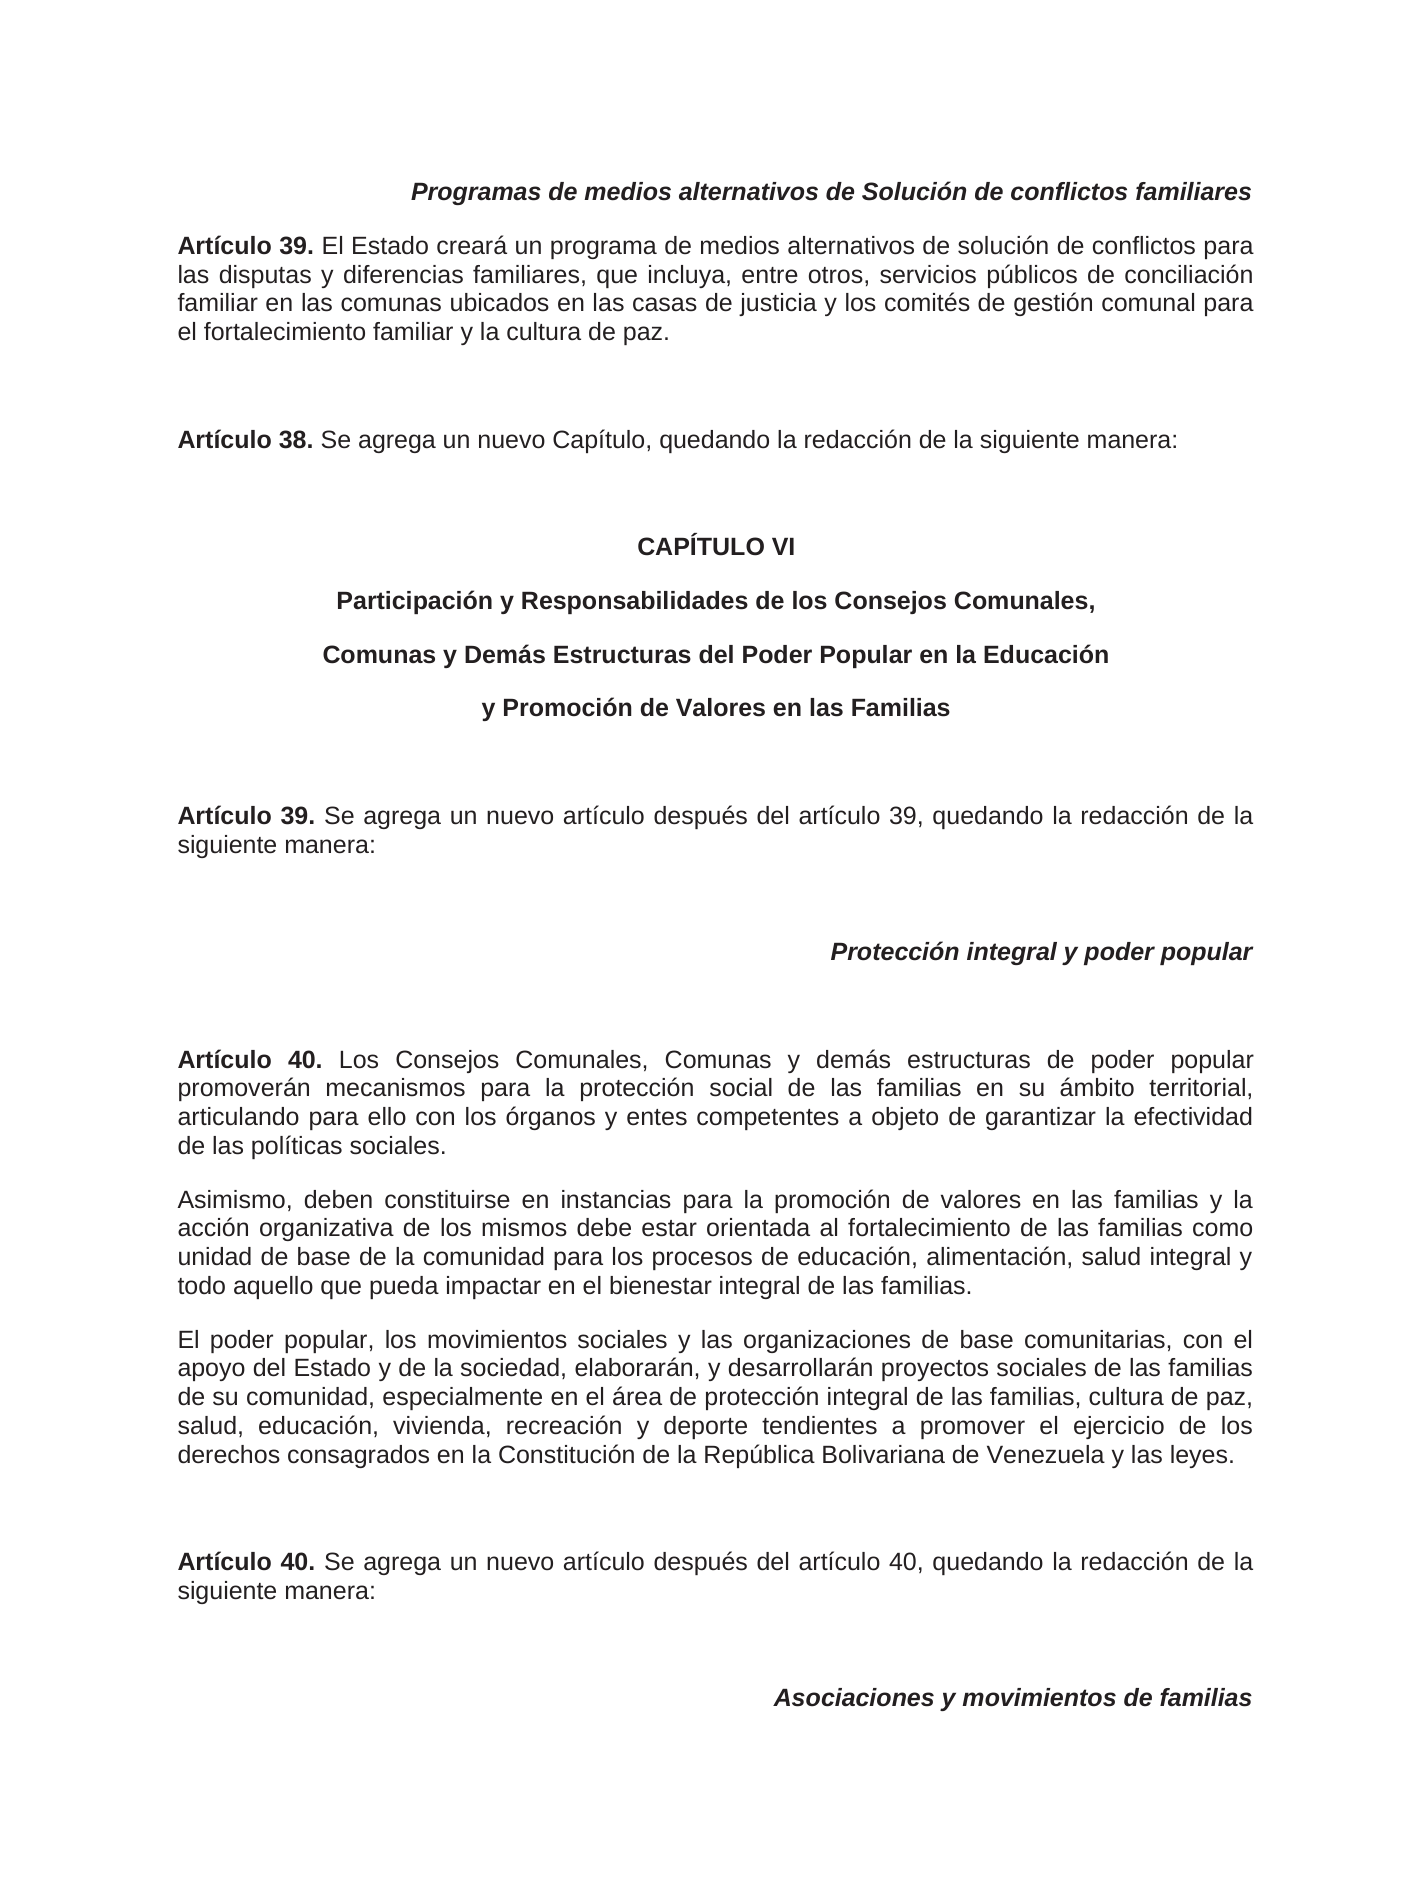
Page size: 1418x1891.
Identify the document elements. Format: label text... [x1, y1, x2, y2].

text El poder popular, los movimientos sociales y las organizaciones de base comunitarias, con el apoyo del Estado y de la sociedad, elaborarán, y desarrollarán proyectos sociales de las familias de su comunidad, especialmente en el área de protección integral de las familias, cultura de paz, salud, educación, vivienda, recreación y deporte tendientes a promover el ejercicio de los derechos consagrados en la Constitución de la República Bolivariana de Venezuela y las leyes. [177, 1325, 1255, 1468]
text Artículo 39. Se agrega un nuevo artículo después del artículo 39, quedando la redacción de la siguiente manera: [177, 801, 1255, 858]
text Artículo 38. Se agrega un nuevo Capítulo, quedando la redacción de la siguiente manera: [177, 425, 1255, 453]
text y Promoción de Valores en las Familias [177, 693, 1255, 722]
text Asimismo, deben constituirse en instancias para la promoción de valores en las familias y la acción organizativa de los mismos debe estar orientada al fortalecimiento de las familias como unidad de base de la comunidad para los procesos de educación, alimentación, salud integral y todo aquello que pueda impactar en el bienestar integral de las familias. [177, 1185, 1255, 1300]
subtitle CAPÍTULO VI [177, 532, 1255, 561]
text Participación y Responsabilidades de los Consejos Comunales, [177, 586, 1255, 615]
text Artículo 39. El Estado creará un programa de medios alternativos de solución de conflictos para las disputas y diferencias familiares, que incluya, entre otros, servicios públicos de conciliación familiar en las comunas ubicados en las casas de justicia y los comités de gestión comunal para el fortalecimiento familiar y la cultura de paz. [177, 231, 1255, 346]
text Artículo 40. Los Consejos Comunales, Comunas y demás estructuras de poder popular promoverán mecanismos para la protección social de las familias en su ámbito territorial, articulando para ello con los órganos y entes competentes a objeto de garantizar la efectividad de las políticas sociales. [177, 1045, 1255, 1160]
subtitle Asociaciones y movimientos de familias [177, 1683, 1255, 1712]
subtitle Programas de medios alternativos de Solución de conflictos familiares [177, 177, 1255, 206]
text Artículo 40. Se agrega un nuevo artículo después del artículo 40, quedando la redacción de la siguiente manera: [177, 1547, 1255, 1605]
text Comunas y Demás Estructuras del Poder Popular en la Educación [177, 640, 1255, 668]
subtitle Protección integral y poder popular [177, 937, 1255, 966]
